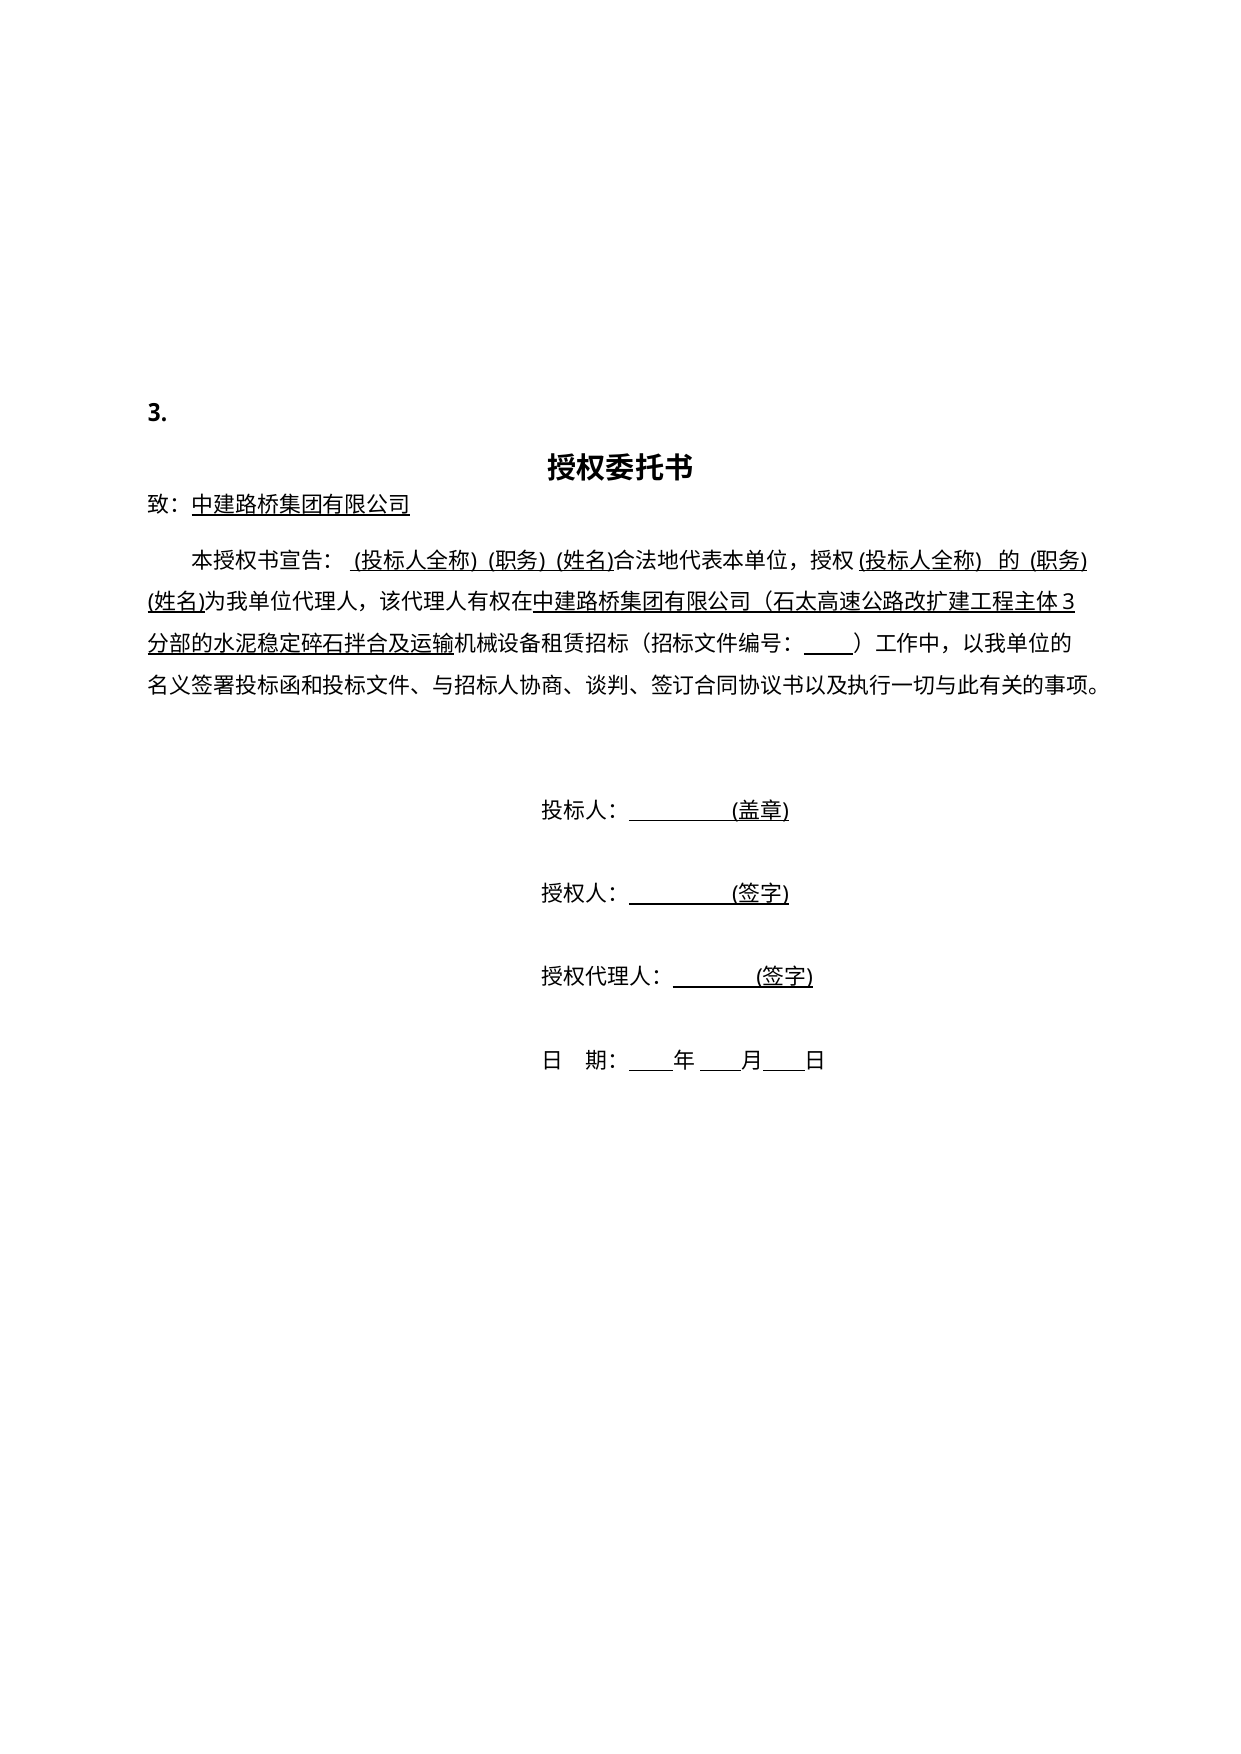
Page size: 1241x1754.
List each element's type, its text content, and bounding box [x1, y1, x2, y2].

text 授权人： (签字) [148, 868, 1092, 910]
text 授权代理人： (签字) [148, 951, 1092, 993]
text 授权委托书 [148, 446, 1092, 487]
text 投标人： (盖章) [148, 785, 1092, 826]
text 本授权书宣告： (投标人全称) (职务) (姓名)合法地代表本单位，授权 (投标人全称) 的 (职务) (姓名)为我单位代理人，该代理人有权在中建路桥集团有限公司（石太高速公路改扩建工程主体3分部的水泥稳定碎石拌合及运输机械设备租赁招标（招标文件编号： ）工作中，以我单位的名义签署投标函和投标文件、与招标人协商、谈判、签订合同协议书以及执行一切与此有关的事项。 [148, 535, 1092, 701]
text 3. [148, 394, 1092, 429]
text 日 期： 年 月 日 [148, 1035, 1092, 1076]
text 致：中建路桥集团有限公司 [148, 487, 1092, 519]
